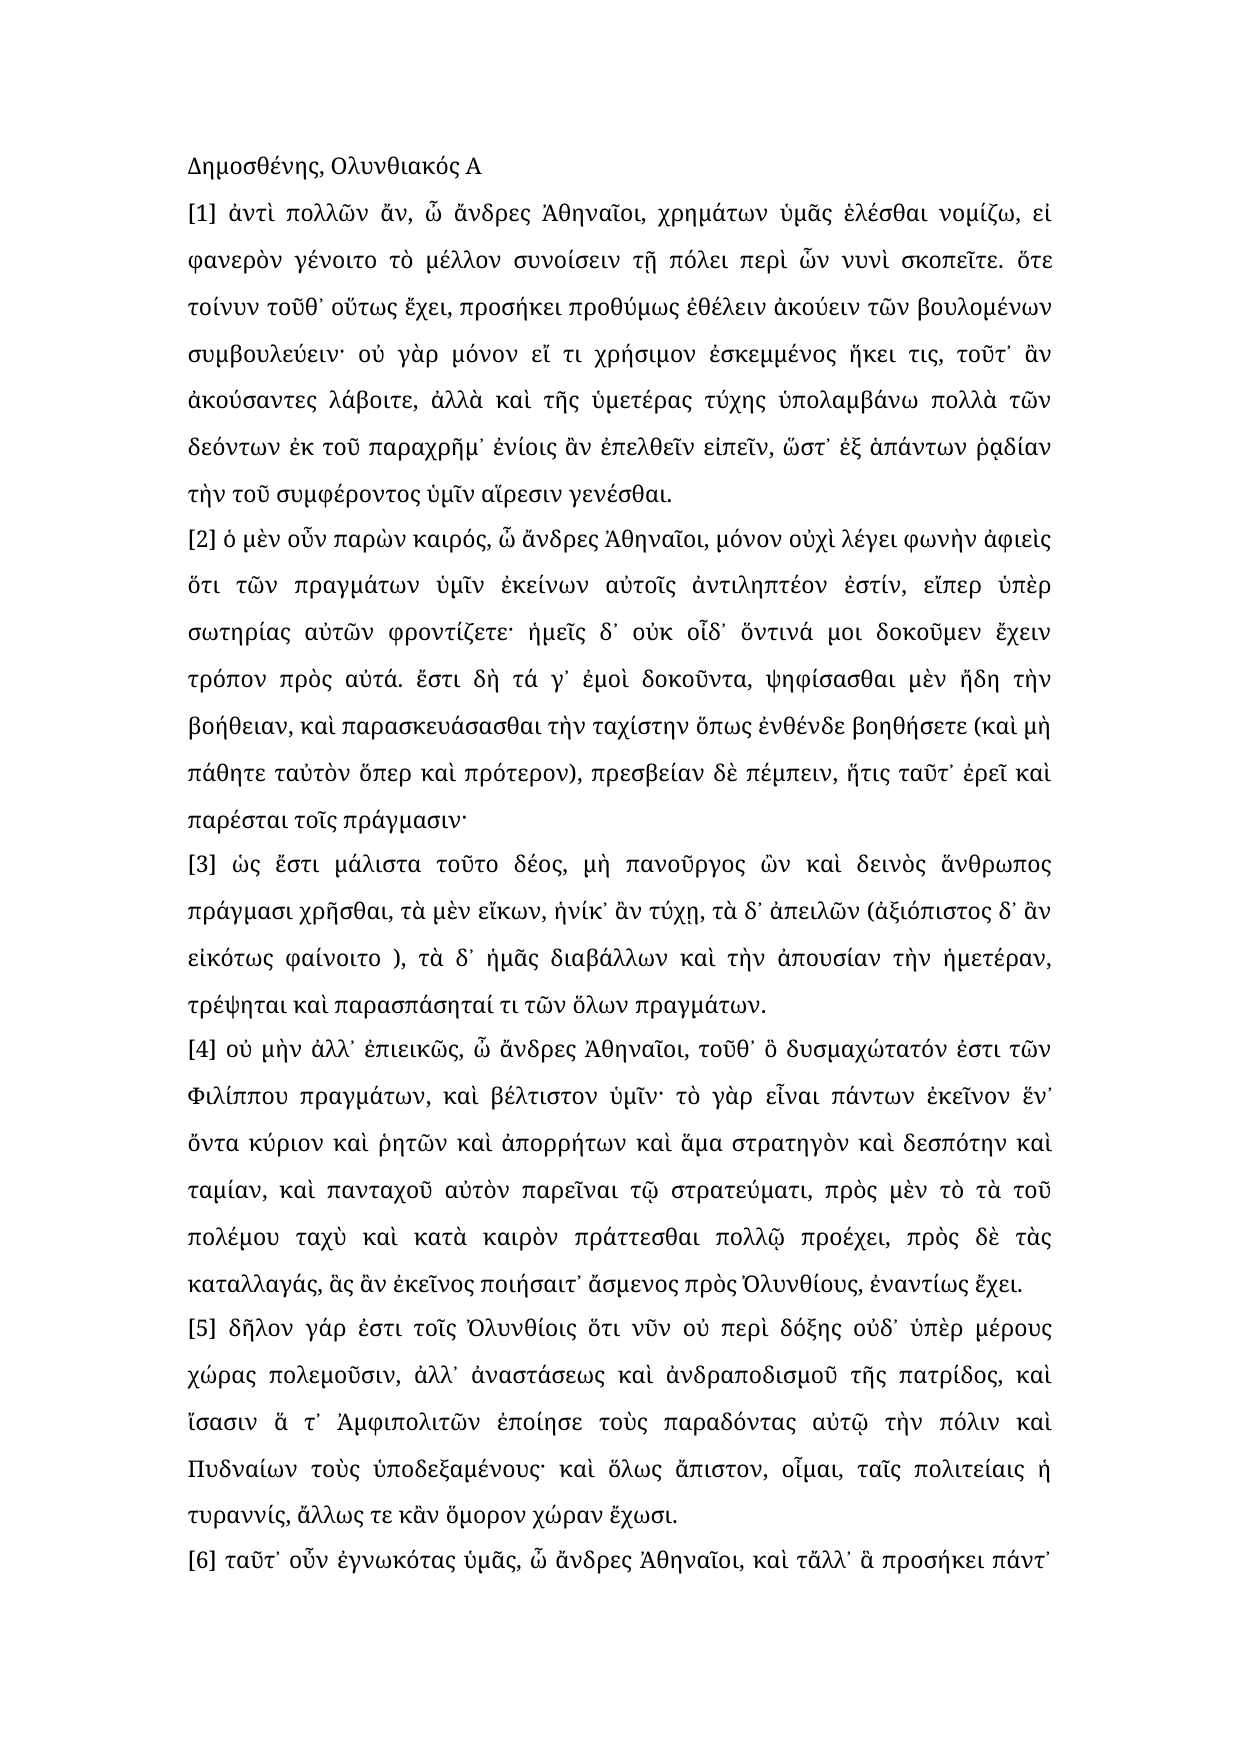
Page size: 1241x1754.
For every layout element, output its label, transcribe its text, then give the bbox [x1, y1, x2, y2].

table_cell [3] ὡς ἔστι μάλιστα τοῦτο δέος, μὴ πανοῦργος ὢν καὶ δεινὸς ἅνθρωπος πράγμασι χρῆσθαι, τὰ μὲν εἴκων, ἡνίκ᾽ ἂν τύχῃ, τὰ δ᾽ ἀπειλῶν (ἀξιόπιστος δ᾽ ἂν εἰκότως φαίνοιτο ), τὰ δ᾽ ἡμᾶς διαβάλλων καὶ τὴν ἀπουσίαν τὴν ἡμετέραν, τρέψηται καὶ παρασπάσηταί τι τῶν ὅλων πραγμάτων. [188, 848, 1053, 1033]
table_cell [2] ὁ μὲν οὖν παρὼν καιρός, ὦ ἄνδρες Ἀθηναῖοι, μόνον οὐχὶ λέγει φωνὴν ἀφιεὶς ὅτι τῶν πραγμάτων ὑμῖν ἐκείνων αὐτοῖς ἀντιληπτέον ἐστίν, εἴπερ ὑπὲρ σωτηρίας αὐτῶν φροντίζετε· ἡμεῖς δ᾽ οὐκ οἶδ᾽ ὅντινά μοι δοκοῦμεν ἔχειν τρόπον πρὸς αὐτά. ἔστι δὴ τά γ᾽ ἐμοὶ δοκοῦντα, ψηφίσασθαι μὲν ἤδη τὴν βοήθειαν, καὶ παρασκευάσασθαι τὴν ταχίστην ὅπως ἐνθένδε βοηθήσετε (καὶ μὴ πάθητε ταὐτὸν ὅπερ καὶ πρότερον), πρεσβείαν δὲ πέμπειν, ἥτις ταῦτ᾽ ἐρεῖ καὶ παρέσται τοῖς πράγμασιν· [188, 523, 1053, 848]
table_cell [5] δῆλον γάρ ἐστι τοῖς Ὀλυνθίοις ὅτι νῦν οὐ περὶ δόξης οὐδ᾽ ὑπὲρ μέρους χώρας πολεμοῦσιν, ἀλλ᾽ ἀναστάσεως καὶ ἀνδραποδισμοῦ τῆς πατρίδος, καὶ ἴσασιν ἅ τ᾽ Ἀμφιπολιτῶν ἐποίησε τοὺς παραδόντας αὐτῷ τὴν πόλιν καὶ Πυδναίων τοὺς ὑποδεξαμένους· καὶ ὅλως ἄπιστον, οἶμαι, ταῖς πολιτείαις ἡ τυραννίς, ἄλλως τε κἂν ὅμορον χώραν ἔχωσι. [188, 1312, 1053, 1544]
table_header Δημοσθένης, Ολυνθιακός Α [1] ἀντὶ πολλῶν ἄν, ὦ ἄνδρες Ἀθηναῖοι, χρημάτων ὑμᾶς ἑλέσθαι νομίζω, εἰ φανερὸν γένοιτο τὸ μέλλον συνοίσειν τῇ πόλει περὶ ὧν νυνὶ σκοπεῖτε. ὅτε τοίνυν τοῦθ᾽ οὕτως ἔχει, προσήκει προθύμως ἐθέλειν ἀκούειν τῶν βουλομένων συμβουλεύειν· οὐ γὰρ μόνον εἴ τι χρήσιμον ἐσκεμμένος ἥκει τις, τοῦτ᾽ ἂν ἀκούσαντες λάβοιτε, ἀλλὰ καὶ τῆς ὑμετέρας τύχης ὑπολαμβάνω πολλὰ τῶν δεόντων ἐκ τοῦ παραχρῆμ᾽ ἐνίοις ἂν ἐπελθεῖν εἰπεῖν, ὥστ᾽ ἐξ ἁπάντων ῥᾳδίαν τὴν τοῦ συμφέροντος ὑμῖν αἵρεσιν γενέσθαι. [188, 150, 1053, 522]
table_cell [4] οὐ μὴν ἀλλ᾽ ἐπιεικῶς, ὦ ἄνδρες Ἀθηναῖοι, τοῦθ᾽ ὃ δυσμαχώτατόν ἐστι τῶν Φιλίππου πραγμάτων, καὶ βέλτιστον ὑμῖν· τὸ γὰρ εἶναι πάντων ἐκεῖνον ἕν᾽ ὄντα κύριον καὶ ῥητῶν καὶ ἀπορρήτων καὶ ἅμα στρατηγὸν καὶ δεσπότην καὶ ταμίαν, καὶ πανταχοῦ αὐτὸν παρεῖναι τῷ στρατεύματι, πρὸς μὲν τὸ τὰ τοῦ πολέμου ταχὺ καὶ κατὰ καιρὸν πράττεσθαι πολλῷ προέχει, πρὸς δὲ τὰς καταλλαγάς, ἃς ἂν ἐκεῖνος ποιήσαιτ᾽ ἄσμενος πρὸς Ὀλυνθίους, ἐναντίως ἔχει. [188, 1033, 1053, 1312]
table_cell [188, 1544, 1053, 1575]
